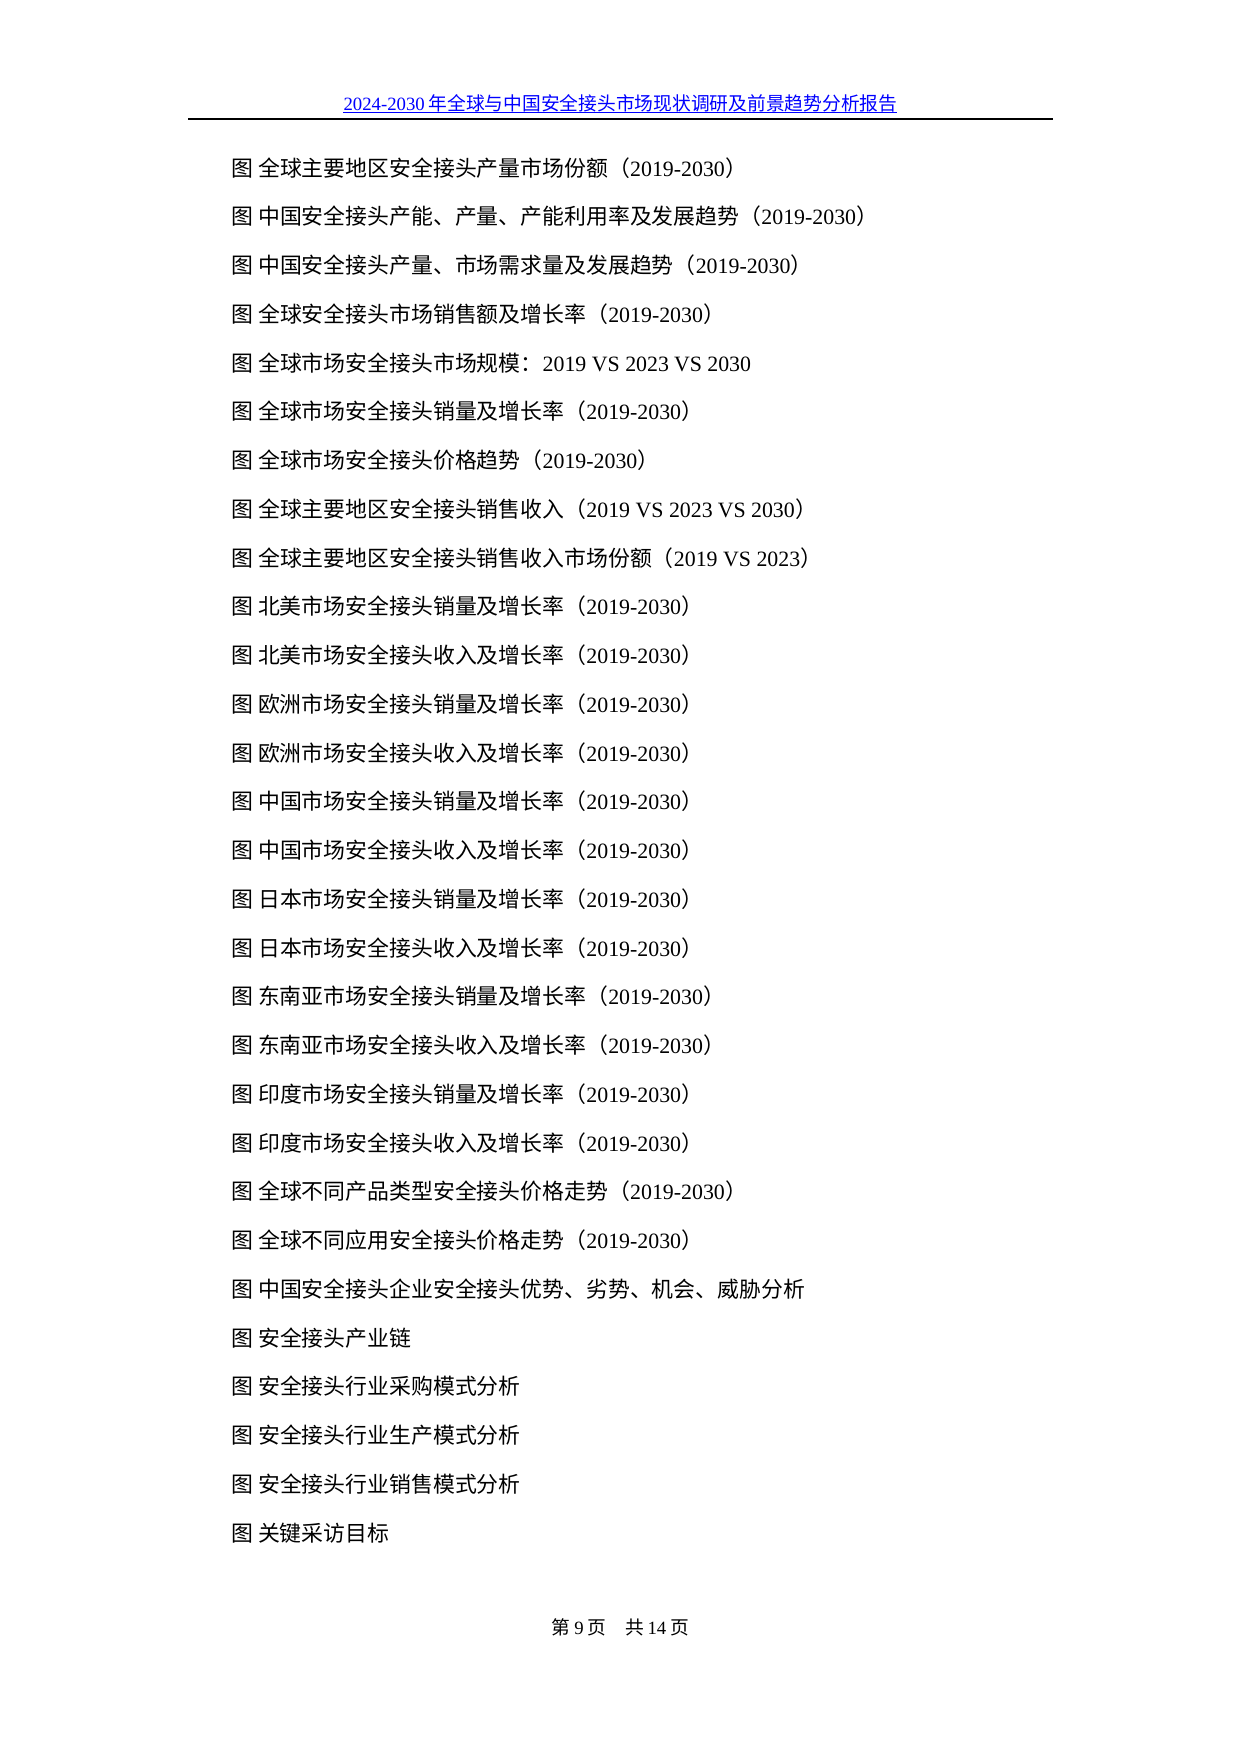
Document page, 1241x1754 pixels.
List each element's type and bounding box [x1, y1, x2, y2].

text [187, 150, 1053, 1548]
